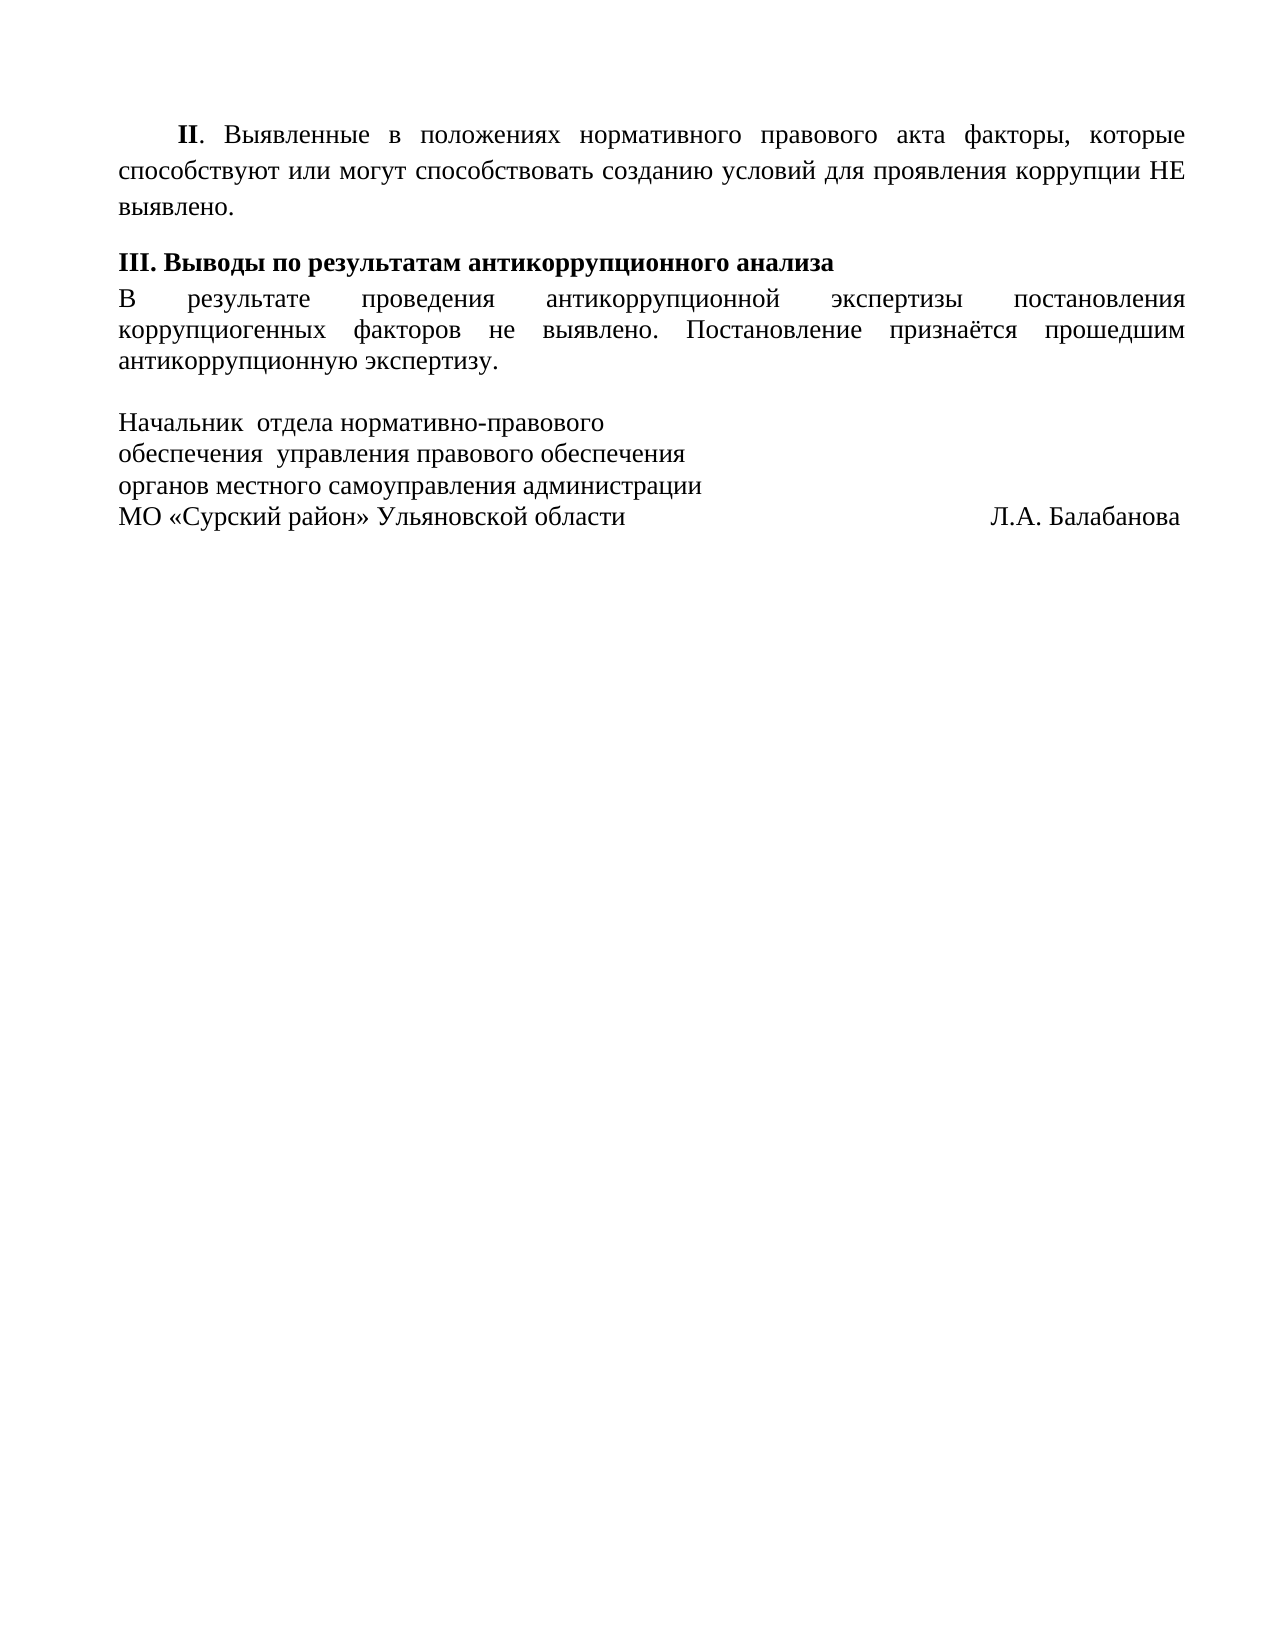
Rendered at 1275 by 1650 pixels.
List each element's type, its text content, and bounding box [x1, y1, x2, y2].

text III. Выводы по результатам антикоррупционного анализа [118, 246, 1216, 277]
text МО «Сурский район» Ульяновской области Л.А. Балабанова [118, 500, 1186, 531]
text обеспечения управления правового обеспечения [118, 438, 1186, 469]
text Начальник отдела нормативно-правового [118, 406, 1186, 438]
text II. Выявленные в положениях нормативного правового акта факторы, которые способствуют или могут способствовать созданию условий для проявления коррупции НЕ выявлено. [118, 118, 1186, 221]
text В результате проведения антикоррупционной экспертизы постановления коррупциогенных факторов не выявлено. Постановление признаётся прошедшим антикоррупционную экспертизу. [118, 282, 1186, 375]
text органов местного самоуправления администрации [118, 469, 1186, 500]
